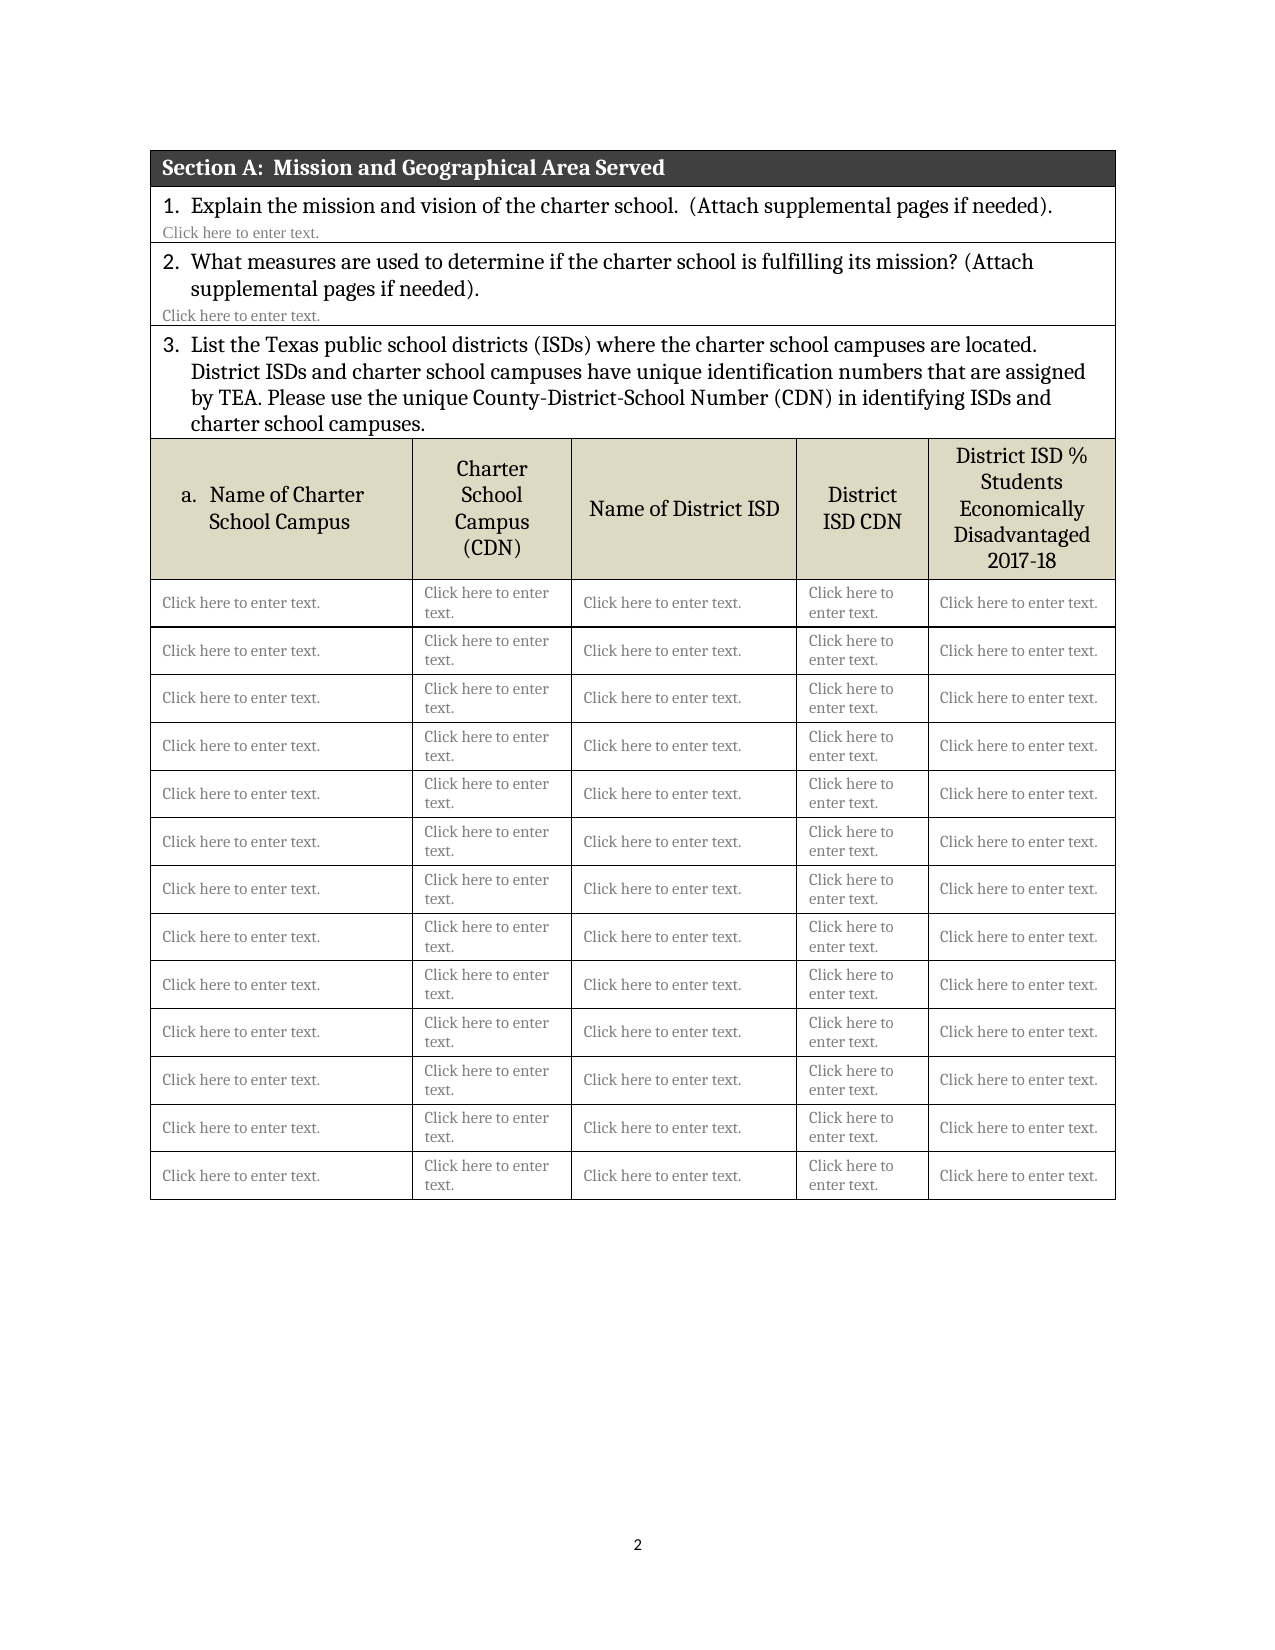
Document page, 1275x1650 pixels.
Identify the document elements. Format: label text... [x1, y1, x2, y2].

table_cell [797, 628, 928, 674]
table_cell [151, 961, 412, 1008]
table_cell What measures are used to determine if the charter school is fulfilling its mission? (Attach supplemental pages if needed). [151, 243, 1115, 325]
table_cell [413, 771, 571, 817]
table_cell [929, 1152, 1115, 1199]
table_cell [151, 914, 412, 960]
table_cell [572, 818, 796, 865]
table_cell [151, 1009, 412, 1056]
table_cell Name of District ISD [572, 439, 796, 579]
table_cell [572, 1152, 796, 1199]
table_cell [572, 866, 796, 913]
table_cell [413, 818, 571, 865]
table_cell [797, 723, 928, 769]
table_cell [797, 1057, 928, 1103]
table_cell [797, 1009, 928, 1056]
table_cell [151, 1105, 412, 1151]
table_cell [413, 866, 571, 913]
table_header Section A: Mission and Geographical Area Served [151, 151, 1115, 186]
table_cell [929, 1009, 1115, 1056]
table_cell [797, 580, 928, 626]
table_cell [151, 818, 412, 865]
table_cell [413, 961, 571, 1008]
table_cell [797, 675, 928, 722]
table_cell [151, 771, 412, 817]
table_cell [413, 914, 571, 960]
table_cell [413, 1105, 571, 1151]
table_cell [929, 1105, 1115, 1151]
table_cell [151, 866, 412, 913]
table_cell List the Texas public school districts (ISDs) where the charter school campuses are located. District ISDs and charter school campuses have unique identification numbers that are assigned by TEA. Please use the unique County-District-School Number (CDN) in identifying ISDs and charter school campuses. [151, 326, 1115, 437]
table_cell [797, 914, 928, 960]
table_cell [413, 1152, 571, 1199]
table_cell [797, 1105, 928, 1151]
table_cell Explain the mission and vision of the charter school. (Attach supplemental pages if needed). [151, 187, 1115, 242]
table_cell [797, 1152, 928, 1199]
table_cell [151, 1152, 412, 1199]
table_cell [572, 771, 796, 817]
table_cell [797, 818, 928, 865]
table_cell [413, 1057, 571, 1103]
table_cell [572, 1105, 796, 1151]
table_cell [151, 1057, 412, 1103]
table_cell District ISD CDN [797, 439, 928, 579]
table_cell [929, 1057, 1115, 1103]
table_cell [572, 961, 796, 1008]
table_cell Charter School Campus (CDN) [413, 439, 571, 579]
table_cell [797, 771, 928, 817]
table_cell [929, 818, 1115, 865]
table_cell [572, 914, 796, 960]
table_cell [929, 771, 1115, 817]
table_cell [572, 1009, 796, 1056]
table_cell [929, 866, 1115, 913]
table_cell [413, 1009, 571, 1056]
table_cell [572, 1057, 796, 1103]
table_cell [797, 961, 928, 1008]
table_cell [929, 914, 1115, 960]
table_cell [929, 961, 1115, 1008]
table_cell District ISD % Students Economically Disadvantaged 2017-18 [929, 439, 1115, 579]
table_cell Name of Charter School Campus [151, 439, 412, 579]
table_cell [797, 866, 928, 913]
